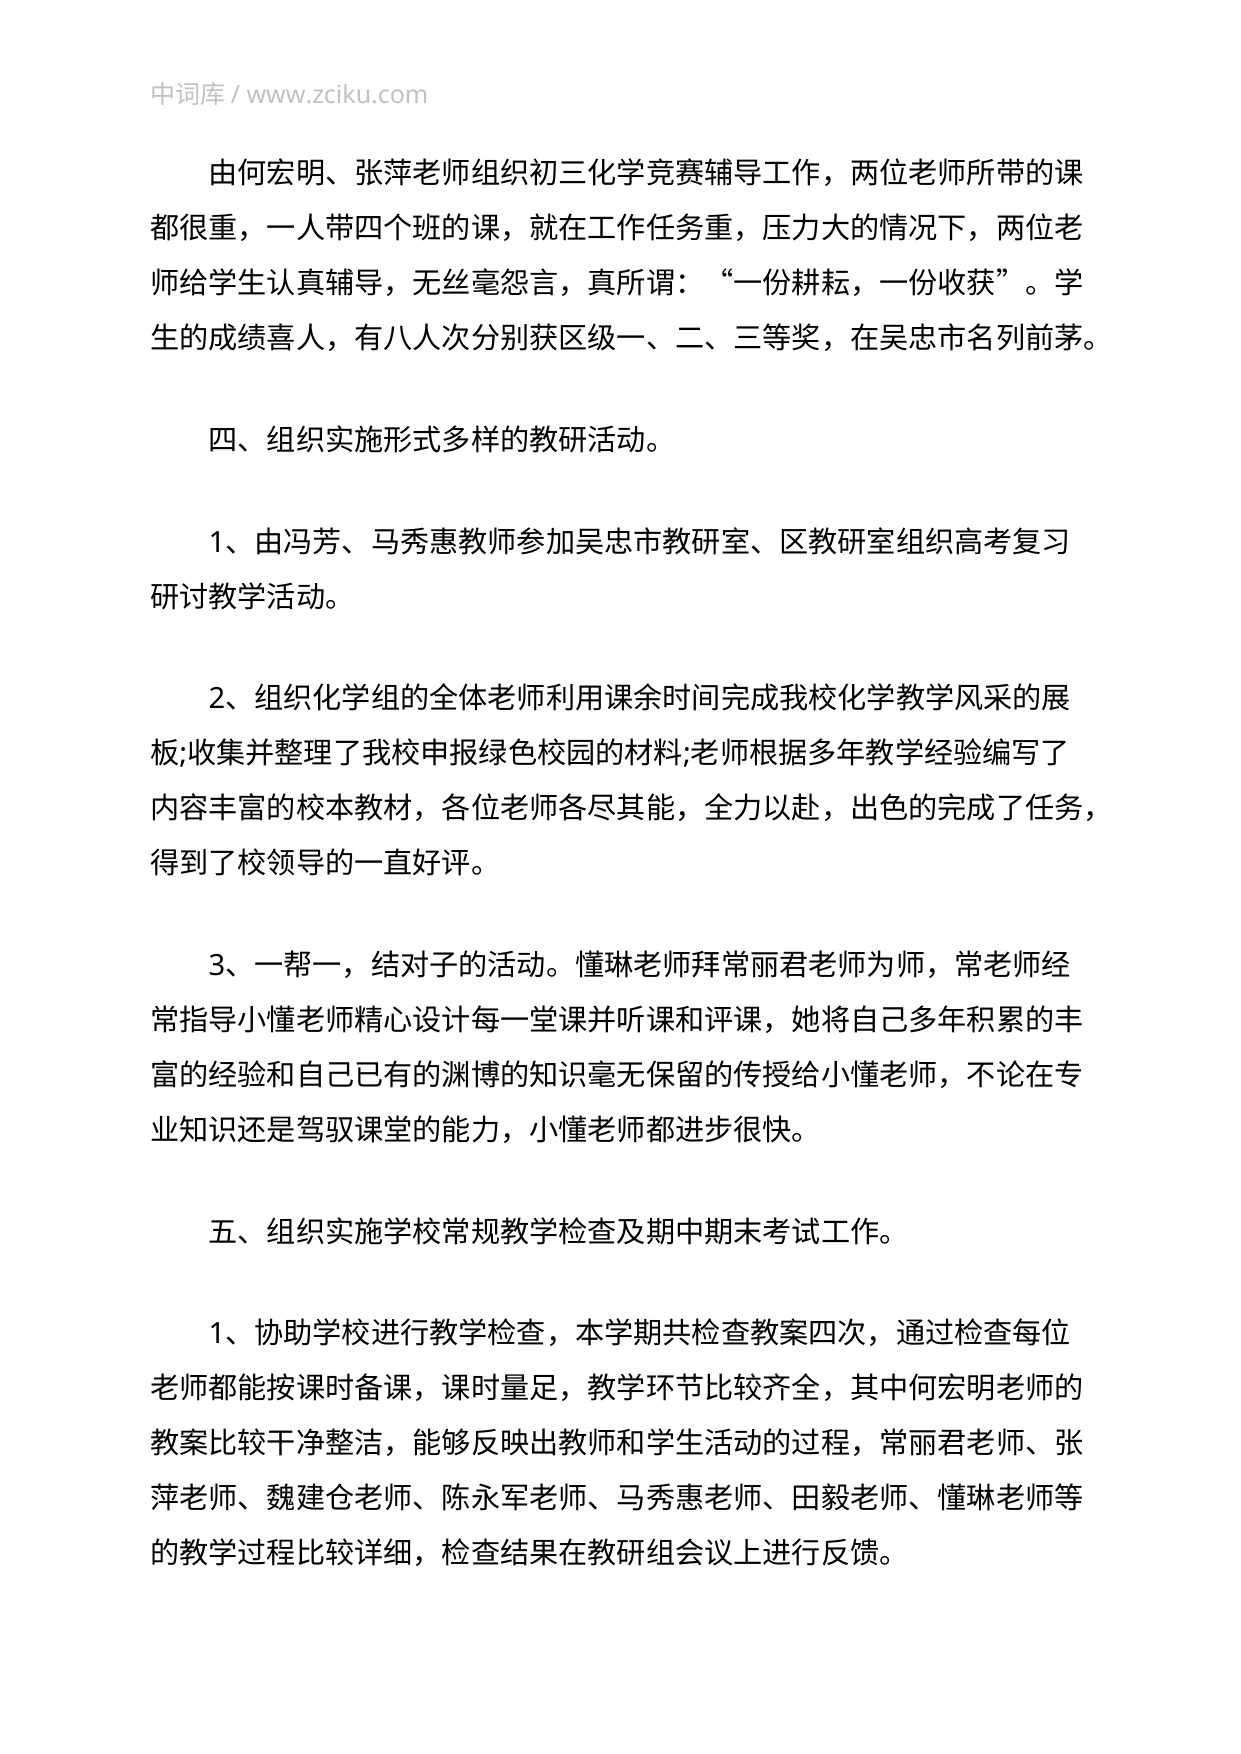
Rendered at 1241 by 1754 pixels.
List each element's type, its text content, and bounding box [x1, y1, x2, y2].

text 由何宏明、张萍老师组织初三化学竞赛辅导工作，两位老师所带的课都很重，一人带四个班的课，就在工作任务重，压力大的情况下，两位老师给学生认真辅导，无丝毫怨言，真所谓：“一份耕耘，一份收获”。学生的成绩喜人，有八人次分别获区级一、二、三等奖，在吴忠市名列前茅。 [150, 150, 1090, 357]
text 3、一帮一，结对子的活动。懂琳老师拜常丽君老师为师，常老师经常指导小懂老师精心设计每一堂课并听课和评课，她将自己多年积累的丰富的经验和自己已有的渊博的知识毫无保留的传授给小懂老师，不论在专业知识还是驾驭课堂的能力，小懂老师都进步很快。 [150, 942, 1090, 1149]
text 1、协助学校进行教学检查，本学期共检查教案四次，通过检查每位老师都能按课时备课，课时量足，教学环节比较齐全，其中何宏明老师的教案比较干净整洁，能够反映出教师和学生活动的过程，常丽君老师、张萍老师、魏建仓老师、陈永军老师、马秀惠老师、田毅老师、懂琳老师等的教学过程比较详细，检查结果在教研组会议上进行反馈。 [150, 1310, 1090, 1572]
text 2、组织化学组的全体老师利用课余时间完成我校化学教学风采的展板;收集并整理了我校申报绿色校园的材料;老师根据多年教学经验编写了内容丰富的校本教材，各位老师各尽其能，全力以赴，出色的完成了任务，得到了校领导的一直好评。 [150, 675, 1090, 882]
text 四、组织实施形式多样的教研活动。 [150, 416, 1090, 459]
text 五、组织实施学校常规教学检查及期中期末考试工作。 [150, 1208, 1090, 1251]
text 1、由冯芳、马秀惠教师参加吴忠市教研室、区教研室组织高考复习研讨教学活动。 [150, 518, 1090, 616]
